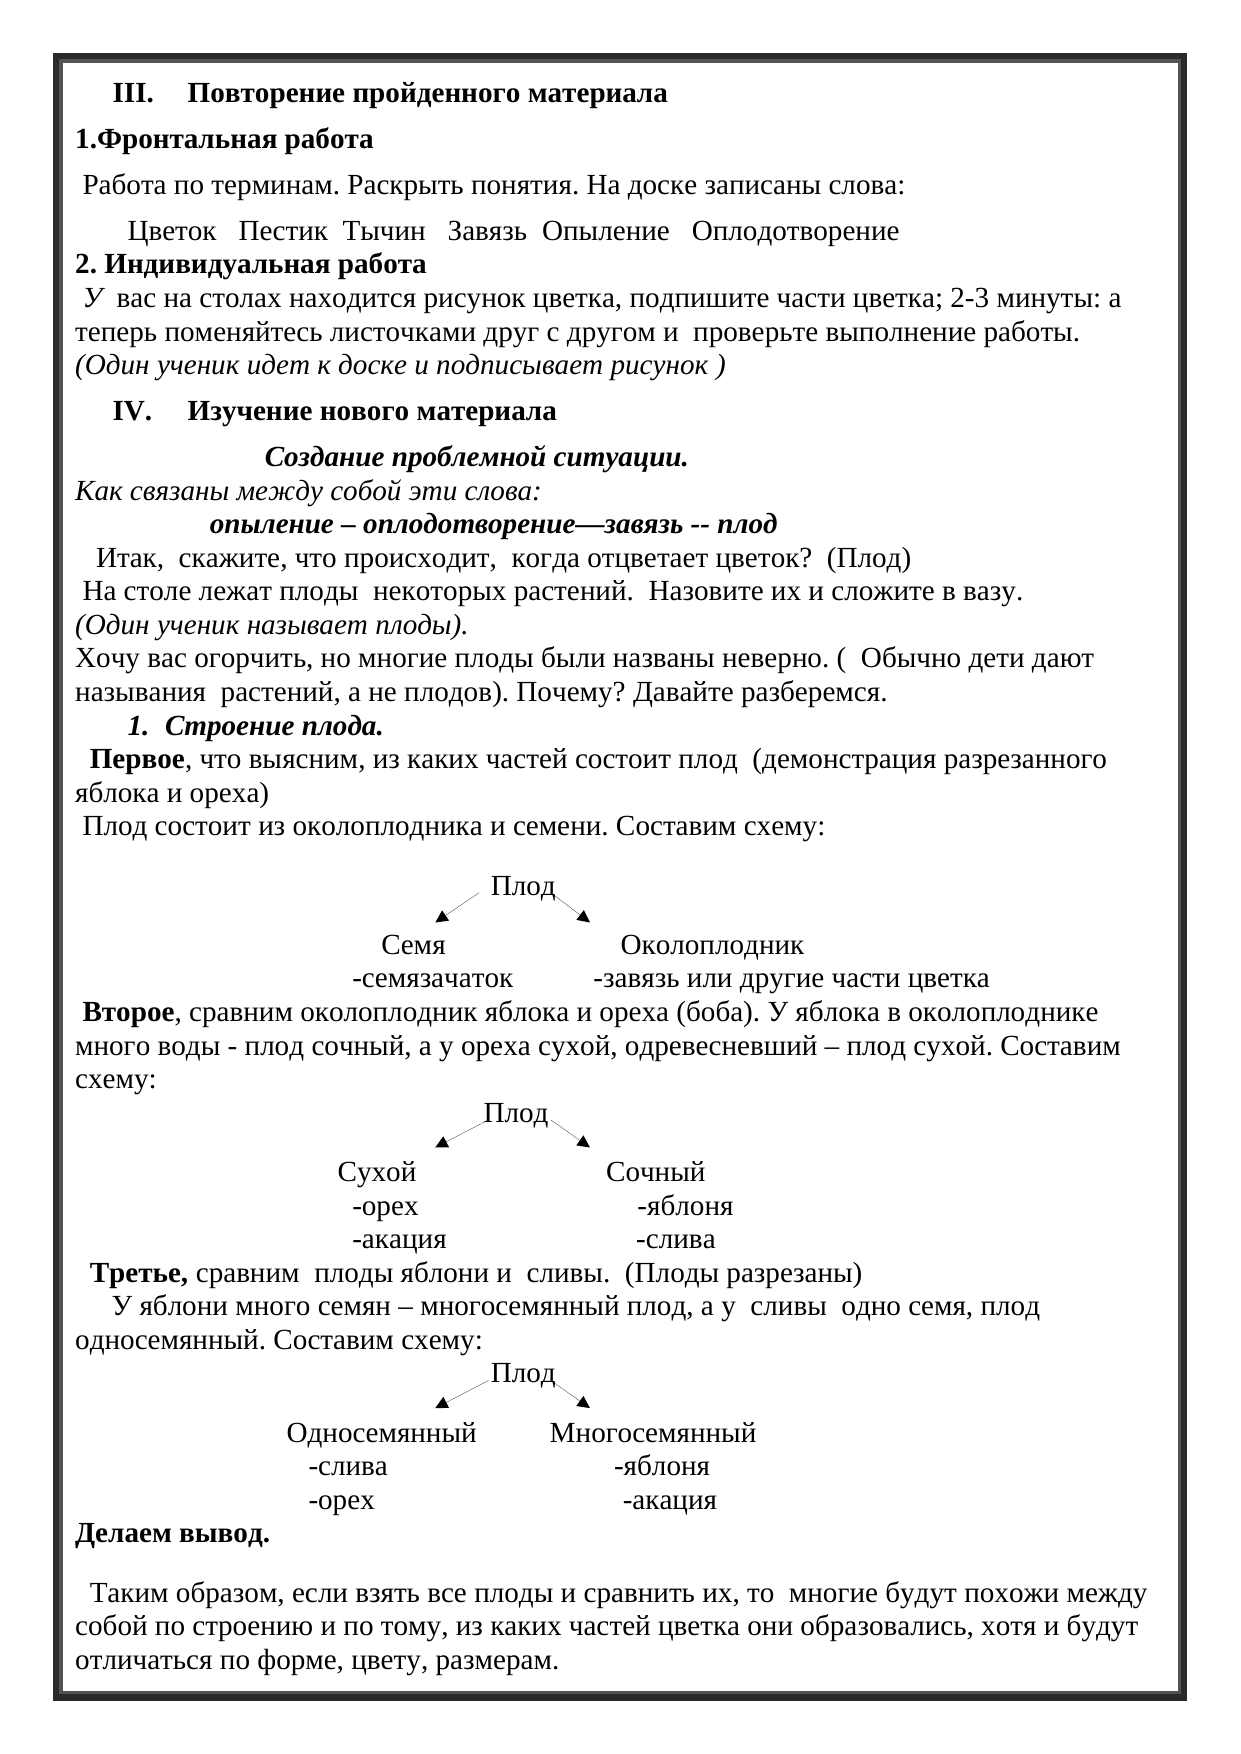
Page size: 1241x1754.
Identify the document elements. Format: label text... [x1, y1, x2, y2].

text -орех -яблоня [75, 1188, 1165, 1221]
text Работа по терминам. Раскрыть понятия. На доске записаны слова: [75, 167, 1165, 201]
text Таким образом, если взять все плоды и сравнить их, то многие будут похожи между собой по строению и по тому, из каких частей цветка они образовались, хотя и будут отличаться по форме, цвету, размерам. [75, 1575, 1165, 1675]
text Сухой Сочный [75, 1154, 1165, 1188]
text Односемянный Многосемянный [75, 1415, 1165, 1448]
text Второе, сравним околоплодник яблока и ореха (боба). У яблока в околоплоднике много воды - плод сочный, а у ореха сухой, одревесневший – плод сухой. Составим схему: [75, 994, 1165, 1095]
text У вас на столах находится рисунок цветка, подпишите части цветка; 2-3 минуты: а теперь поменяйтесь листочками друг с другом и проверьте выполнение работы. (Один ученик идет к доске и подписывает рисунок ) [75, 280, 1165, 381]
text (Один ученик называет плоды). [75, 607, 1165, 641]
text Плод [75, 1355, 1165, 1389]
text Хочу вас огорчить, но многие плоды были названы неверно. ( Обычно дети дают называния растений, а не плодов). Почему? Давайте разберемся. [75, 641, 1165, 708]
text Третье, сравним плоды яблони и сливы. (Плоды разрезаны) [75, 1255, 1165, 1288]
text Плод [75, 868, 1165, 901]
list Изучение нового материала [112, 393, 1165, 427]
text Как связаны между собой эти слова: [75, 473, 1165, 506]
text -акация -слива [75, 1221, 1165, 1255]
text -слива -яблоня [75, 1448, 1165, 1482]
text -семязачаток -завязь или другие части цветка [75, 961, 1165, 994]
text Итак, скажите, что происходит, когда отцветает цветок? (Плод) [75, 540, 1165, 573]
list опыление – оплодотворение—завязь -- плод [202, 506, 1165, 540]
text 1.Фронтальная работа [75, 121, 1165, 154]
text Первое, что выясним, из каких частей состоит плод (демонстрация разрезанного яблока и ореха) [75, 741, 1165, 808]
text Плод [75, 1095, 1165, 1128]
text Плод состоит из околоплодника и семени. Составим схему: [75, 808, 1165, 842]
text Семя Околоплодник [75, 927, 1165, 961]
list Строение плода. [127, 708, 1165, 741]
text Создание проблемной ситуации. [75, 439, 1165, 473]
list Цветок Пестик Тычин Завязь Опыление Оплодотворение [127, 213, 1165, 247]
text 2. Индивидуальная работа [75, 247, 1165, 280]
text -орех -акация [75, 1482, 1165, 1515]
text Делаем вывод. [75, 1515, 1165, 1549]
text У яблони много семян – многосемянный плод, а у сливы одно семя, плод односемянный. Составим схему: [75, 1288, 1165, 1355]
text На столе лежат плоды некоторых растений. Назовите их и сложите в вазу. [75, 573, 1165, 607]
list Повторение пройденного материала [112, 75, 1165, 108]
